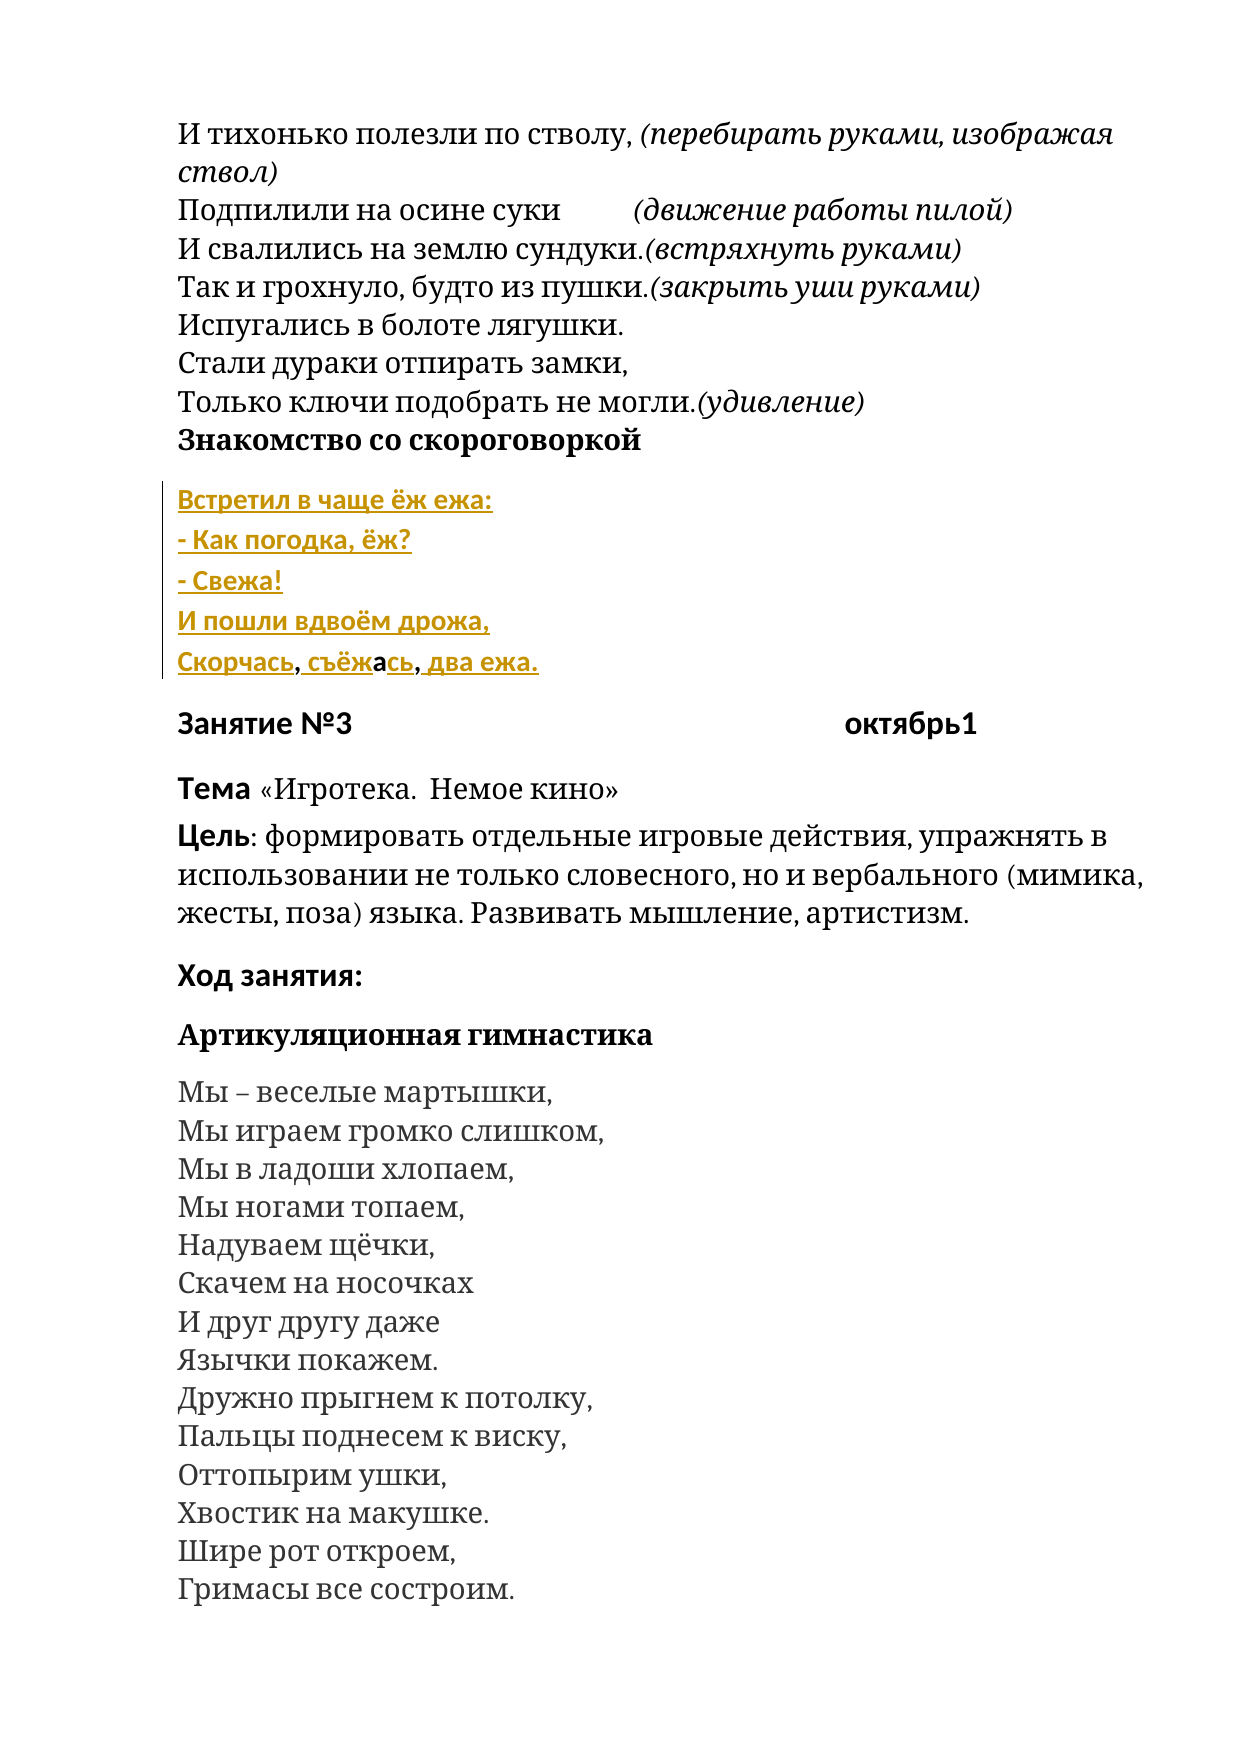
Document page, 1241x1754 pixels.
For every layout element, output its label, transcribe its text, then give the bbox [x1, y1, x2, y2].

text Только ключи подобрать не могли.(удивление) [177, 386, 1152, 419]
text ,а, [177, 481, 1152, 679]
text Тема «Игротека. Немое кино» [177, 767, 1152, 808]
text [177, 1076, 1152, 1607]
text Занятие №3 октябрь1 [177, 702, 1152, 743]
text Ход занятия: [177, 954, 1152, 995]
text Цель: формировать отдельные игровые действия, упражнять в использовании не только словесного, но и вербального (мимика, жесты, поза) языка. Развивать мышление, артистизм. [177, 814, 1152, 931]
text Испугались в болоте лягушки. [177, 309, 1152, 343]
text Подпилили на осине суки (движение работы пилой) [177, 194, 1152, 228]
text И свалились на землю сундуки.(встряхнуть руками) [177, 233, 1152, 266]
text И тихонько полезли по стволу, (перебирать руками, изображая ствол) [177, 118, 1152, 190]
text Стали дураки отпирать замки, [177, 347, 1152, 381]
text Знакомство со скороговоркой [177, 424, 1152, 457]
text Артикуляционная гимнастика [177, 1019, 1152, 1053]
text Так и грохнуло, будто из пушки.(закрыть уши руками) [177, 271, 1152, 304]
